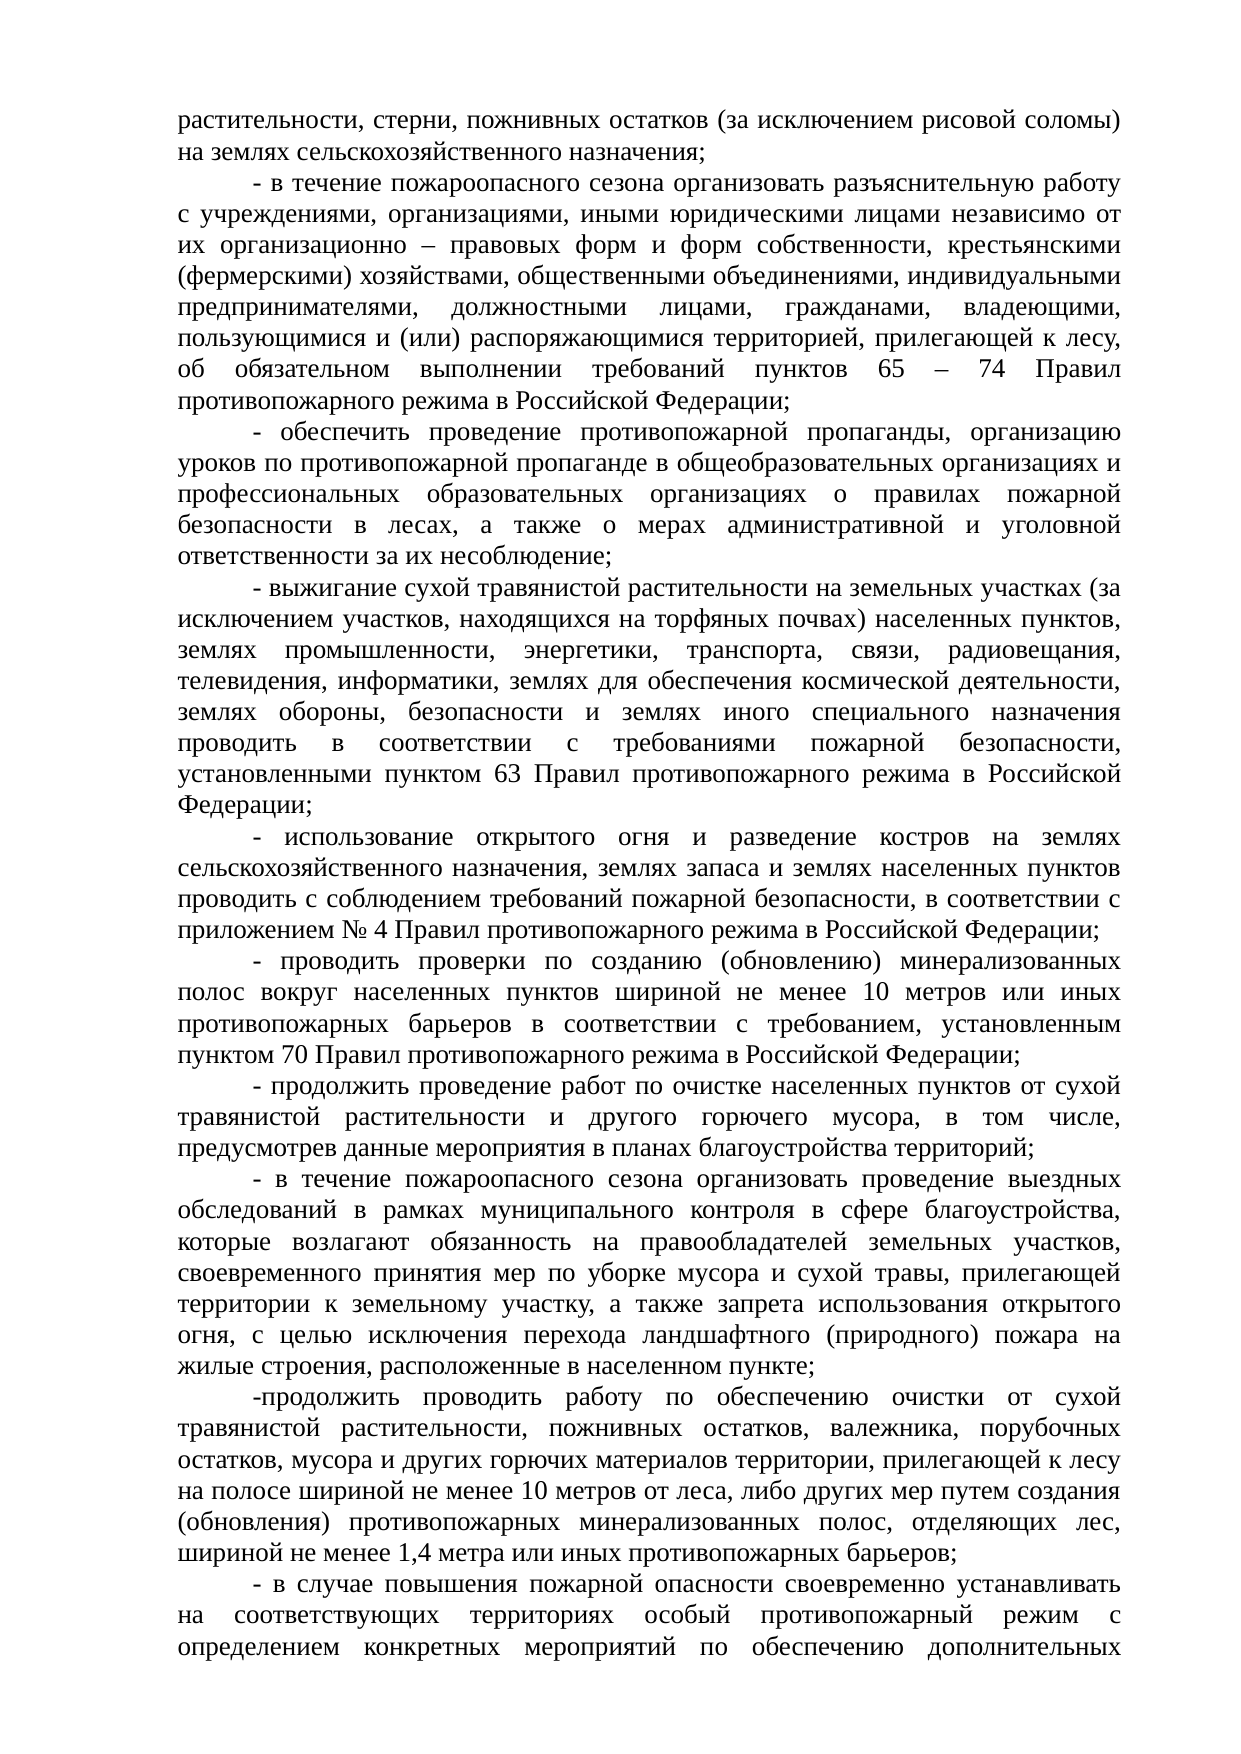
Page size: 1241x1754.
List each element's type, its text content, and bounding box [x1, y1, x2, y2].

text - в течение пожароопасного сезона организовать проведение выездных обследований в рамках муниципального контроля в сфере благоустройства, которые возлагают обязанность на правообладателей земельных участков, своевременного принятия мер по уборке мусора и сухой травы, прилегающей территории к земельному участку, а также запрета использования открытого огня, с целью исключения перехода ландшафтного (природного) пожара на жилые строения, расположенные в населенном пункте; [177, 1162, 1122, 1380]
text - в течение пожароопасного сезона организовать разъяснительную работу с учреждениями, организациями, иными юридическими лицами независимо от их организационно – правовых форм и форм собственности, крестьянскими (фермерскими) хозяйствами, общественными объединениями, индивидуальными предпринимателями, должностными лицами, гражданами, владеющими, пользующимися и (или) распоряжающимися территорией, прилегающей к лесу, об обязательном выполнении требований пунктов 65 – 74 Правил противопожарного режима в Российской Федерации; [177, 166, 1122, 415]
text - обеспечить проведение противопожарной пропаганды, организацию уроков по противопожарной пропаганде в общеобразовательных организациях и профессиональных образовательных организациях о правилах пожарной безопасности в лесах, а также о мерах административной и уголовной ответственности за их несоблюдение; [177, 415, 1122, 571]
text - продолжить проведение работ по очистке населенных пунктов от сухой травянистой растительности и другого горючего мусора, в том числе, предусмотрев данные мероприятия в планах благоустройства территорий; [177, 1069, 1122, 1162]
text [177, 103, 1122, 166]
text - использование открытого огня и разведение костров на землях сельскохозяйственного назначения, землях запаса и землях населенных пунктов проводить с соблюдением требований пожарной безопасности, в соответствии с приложением № 4 Правил противопожарного режима в Российской Федерации; [177, 820, 1122, 944]
text - выжигание сухой травянистой растительности на земельных участках (за исключением участков, находящихся на торфяных почвах) населенных пунктов, землях промышленности, энергетики, транспорта, связи, радиовещания, телевидения, информатики, землях для обеспечения космической деятельности, землях обороны, безопасности и землях иного специального назначения проводить в соответствии с требованиями пожарной безопасности, установленными пунктом 63 Правил противопожарного режима в Российской Федерации; [177, 571, 1122, 820]
text -продолжить проводить работу по обеспечению очистки от сухой травянистой растительности, пожнивных остатков, валежника, порубочных остатков, мусора и других горючих материалов территории, прилегающей к лесу на полосе шириной не менее 10 метров от леса, либо других мер путем создания (обновления) противопожарных минерализованных полос, отделяющих лес, шириной не менее 1,4 метра или иных противопожарных барьеров; [177, 1380, 1122, 1567]
text - проводить проверки по созданию (обновлению) минерализованных полос вокруг населенных пунктов шириной не менее 10 метров или иных противопожарных барьеров в соответствии с требованием, установленным пунктом 70 Правил противопожарного режима в Российской Федерации; [177, 944, 1122, 1069]
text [177, 1567, 1122, 1661]
